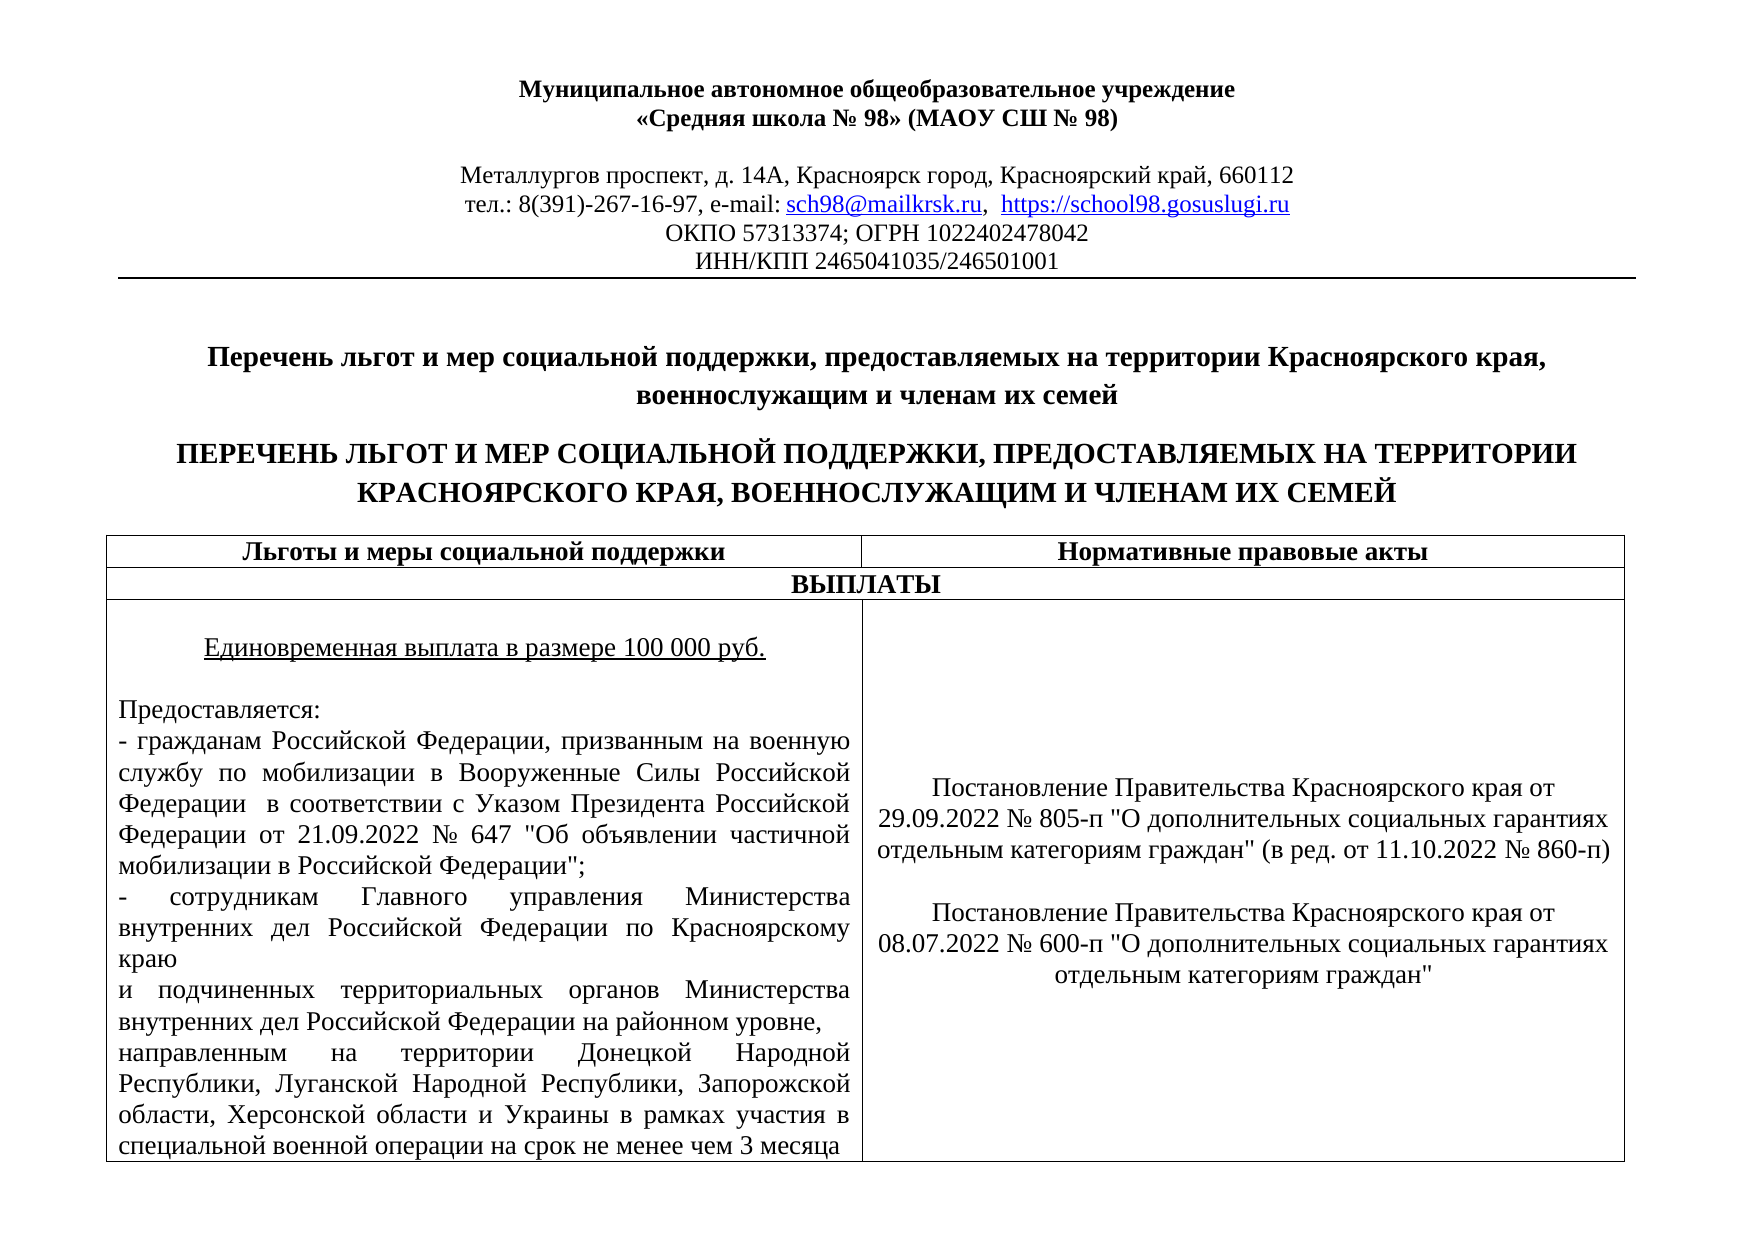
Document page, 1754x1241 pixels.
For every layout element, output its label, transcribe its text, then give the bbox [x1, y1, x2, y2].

table_header Льготы и меры социальной поддержки [107, 536, 861, 567]
text Перечень льгот и мер социальной поддержки, предоставляемых на территории Красноярского края, военнослужащим и членам их семей [118, 339, 1636, 411]
table_header Нормативные правовые акты [862, 536, 1624, 567]
text тел.: 8(391)-267-16-97, e-mail: sch98@mailkrsk.ru, https://school98.gosuslugi.ru [118, 189, 1636, 218]
text Муниципальное автономное общеобразовательное учреждение [118, 74, 1636, 103]
text ПЕРЕЧЕНЬ ЛЬГОТ И МЕР СОЦИАЛЬНОЙ ПОДДЕРЖКИ, ПРЕДОСТАВЛЯЕМЫХ НА ТЕРРИТОРИИ КРАСНОЯРСКОГО КРАЯ, ВОЕННОСЛУЖАЩИМ И ЧЛЕНАМ ИХ СЕМЕЙ [118, 437, 1636, 509]
text ИНН/КПП 2465041035/246501001 [118, 246, 1636, 277]
table_cell Единовременная выплата в размере 100 000 руб. Предоставляется: - гражданам Российской Федерации, призванным на военную службу по мобилизации в Вооруженные Силы Российской Федерации в соответствии с Указом Президента Российской Федерации от 21.09.2022 № 647 "Об объявлении частичной мобилизации в Российской Федерации"; - сотрудникам Главного управления Министерства внутренних дел Российской Федерации по Красноярскому краю и подчиненных территориальных органов Министерства внутренних дел Российской Федерации на районном уровне, направленным на территории Донецкой Народной Республики, Луганской Народной Республики, Запорожской области, Херсонской области и Украины в рамках участия в специальной военной операции на срок не менее чем 3 месяца [107, 600, 862, 1161]
table_cell ВЫПЛАТЫ [107, 568, 1624, 599]
table_cell Постановление Правительства Красноярского края от 29.09.2022 № 805-п "О дополнительных социальных гарантиях отдельным категориям граждан" (в ред. от 11.10.2022 № 860-п) Постановление Правительства Красноярского края от 08.07.2022 № 600-п "О дополнительных социальных гарантиях отдельным категориям граждан" [863, 600, 1624, 1161]
text Металлургов проспект, д. 14А, Красноярск город, Красноярский край, 660112 [118, 160, 1636, 189]
text «Средняя школа № 98» (МАОУ СШ № 98) [118, 103, 1636, 131]
text ОКПО 57313374; ОГРН 1022402478042 [118, 218, 1636, 246]
